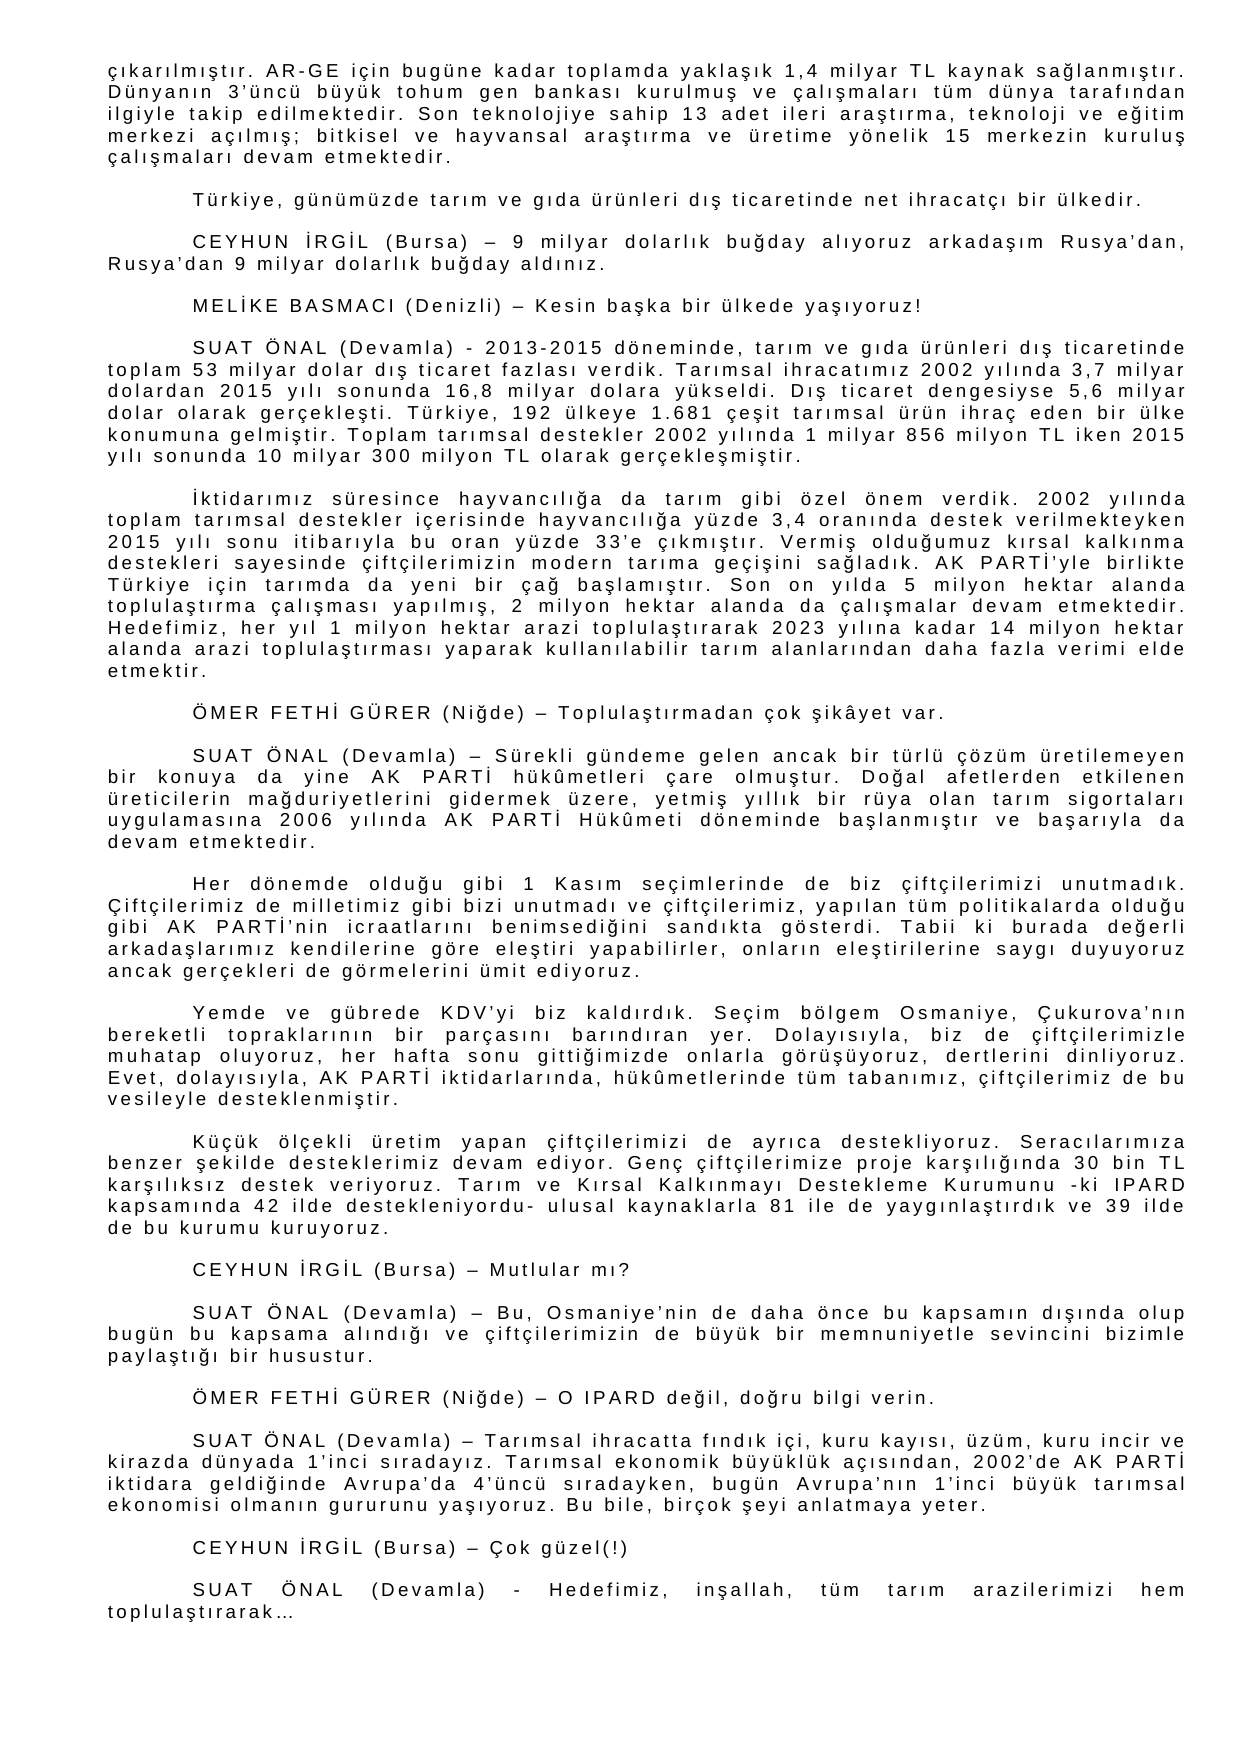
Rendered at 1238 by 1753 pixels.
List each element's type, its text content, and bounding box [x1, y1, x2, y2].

text MELİKE BASMACI (Denizli) – Kesin başka bir ülkede yaşıyoruz! [108, 295, 1186, 316]
text SUAT ÖNAL (Devamla) – Tarımsal ihracatta fındık içi, kuru kayısı, üzüm, kuru incir ve kirazda dünyada 1’inci sıradayız. Tarımsal ekonomik büyüklük açısından, 2002’de AK PARTİ iktidara geldiğinde Avrupa’da 4’üncü sıradayken, bugün Avrupa’nın 1’inci büyük tarımsal ekonomisi olmanın gururunu yaşıyoruz. Bu bile, birçok şeyi anlatmaya yeter. [108, 1429, 1186, 1516]
text ÖMER FETHİ GÜRER (Niğde) – O IPARD değil, doğru bilgi verin. [108, 1387, 1186, 1409]
text Yemde ve gübrede KDV’yi biz kaldırdık. Seçim bölgem Osmaniye, Çukurova’nın bereketli topraklarının bir parçasını barındıran yer. Dolayısıyla, biz de çiftçilerimizle muhatap oluyoruz, her hafta sonu gittiğimizde onlarla görüşüyoruz, dertlerini dinliyoruz. Evet, dolayısıyla, AK PARTİ iktidarlarında, hükûmetlerinde tüm tabanımız, çiftçilerimiz de bu vesileyle desteklenmiştir. [108, 1002, 1186, 1110]
text CEYHUN İRGİL (Bursa) – 9 milyar dolarlık buğday alıyoruz arkadaşım Rusya’dan, Rusya’dan 9 milyar dolarlık buğday aldınız. [108, 231, 1186, 274]
text ÖMER FETHİ GÜRER (Niğde) – Toplulaştırmadan çok şikâyet var. [108, 702, 1186, 724]
text SUAT ÖNAL (Devamla) - 2013-2015 döneminde, tarım ve gıda ürünleri dış ticaretinde toplam 53 milyar dolar dış ticaret fazlası verdik. Tarımsal ihracatımız 2002 yılında 3,7 milyar dolardan 2015 yılı sonunda 16,8 milyar dolara yükseldi. Dış ticaret dengesiyse 5,6 milyar dolar olarak gerçekleşti. Türkiye, 192 ülkeye 1.681 çeşit tarımsal ürün ihraç eden bir ülke konumuna gelmiştir. Toplam tarımsal destekler 2002 yılında 1 milyar 856 milyon TL iken 2015 yılı sonunda 10 milyar 300 milyon TL olarak gerçekleşmiştir. [108, 337, 1186, 466]
text SUAT ÖNAL (Devamla) – Sürekli gündeme gelen ancak bir türlü çözüm üretilemeyen bir konuya da yine AK PARTİ hükûmetleri çare olmuştur. Doğal afetlerden etkilenen üreticilerin mağduriyetlerini gidermek üzere, yetmiş yıllık bir rüya olan tarım sigortaları uygulamasına 2006 yılında AK PARTİ Hükûmeti döneminde başlanmıştır ve başarıyla da devam etmektedir. [108, 744, 1186, 852]
text SUAT ÖNAL (Devamla) – Bu, Osmaniye’nin de daha önce bu kapsamın dışında olup bugün bu kapsama alındığı ve çiftçilerimizin de büyük bir memnuniyetle sevincini bizimle paylaştığı bir husustur. [108, 1302, 1186, 1366]
text CEYHUN İRGİL (Bursa) – Mutlular mı? [108, 1259, 1186, 1281]
text Küçük ölçekli üretim yapan çiftçilerimizi de ayrıca destekliyoruz. Seracılarımıza benzer şekilde desteklerimiz devam ediyor. Genç çiftçilerimize proje karşılığında 30 bin TL karşılıksız destek veriyoruz. Tarım ve Kırsal Kalkınmayı Destekleme Kurumunu -ki IPARD kapsamında 42 ilde destekleniyordu- ulusal kaynaklarla 81 ile de yaygınlaştırdık ve 39 ilde de bu kurumu kuruyoruz. [108, 1131, 1186, 1238]
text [108, 60, 1186, 167]
text Türkiye, günümüzde tarım ve gıda ürünleri dış ticaretinde net ihracatçı bir ülkedir. [108, 188, 1186, 210]
text CEYHUN İRGİL (Bursa) – Çok güzel(!) [108, 1537, 1186, 1558]
text SUAT ÖNAL (Devamla) - Hedefimiz, inşallah, tüm tarım arazilerimizi hem toplulaştırarak… [108, 1579, 1186, 1622]
text İktidarımız süresince hayvancılığa da tarım gibi özel önem verdik. 2002 yılında toplam tarımsal destekler içerisinde hayvancılığa yüzde 3,4 oranında destek verilmekteyken 2015 yılı sonu itibarıyla bu oran yüzde 33’e çıkmıştır. Vermiş olduğumuz kırsal kalkınma destekleri sayesinde çiftçilerimizin modern tarıma geçişini sağladık. AK PARTİ’yle birlikte Türkiye için tarımda da yeni bir çağ başlamıştır. Son on yılda 5 milyon hektar alanda toplulaştırma çalışması yapılmış, 2 milyon hektar alanda da çalışmalar devam etmektedir. Hedefimiz, her yıl 1 milyon hektar arazi toplulaştırarak 2023 yılına kadar 14 milyon hektar alanda arazi toplulaştırması yaparak kullanılabilir tarım alanlarından daha fazla verimi elde etmektir. [108, 487, 1186, 681]
text Her dönemde olduğu gibi 1 Kasım seçimlerinde de biz çiftçilerimizi unutmadık. Çiftçilerimiz de milletimiz gibi bizi unutmadı ve çiftçilerimiz, yapılan tüm politikalarda olduğu gibi AK PARTİ’nin icraatlarını benimsediğini sandıkta gösterdi. Tabii ki burada değerli arkadaşlarımız kendilerine göre eleştiri yapabilirler, onların eleştirilerine saygı duyuyoruz ancak gerçekleri de görmelerini ümit ediyoruz. [108, 873, 1186, 981]
